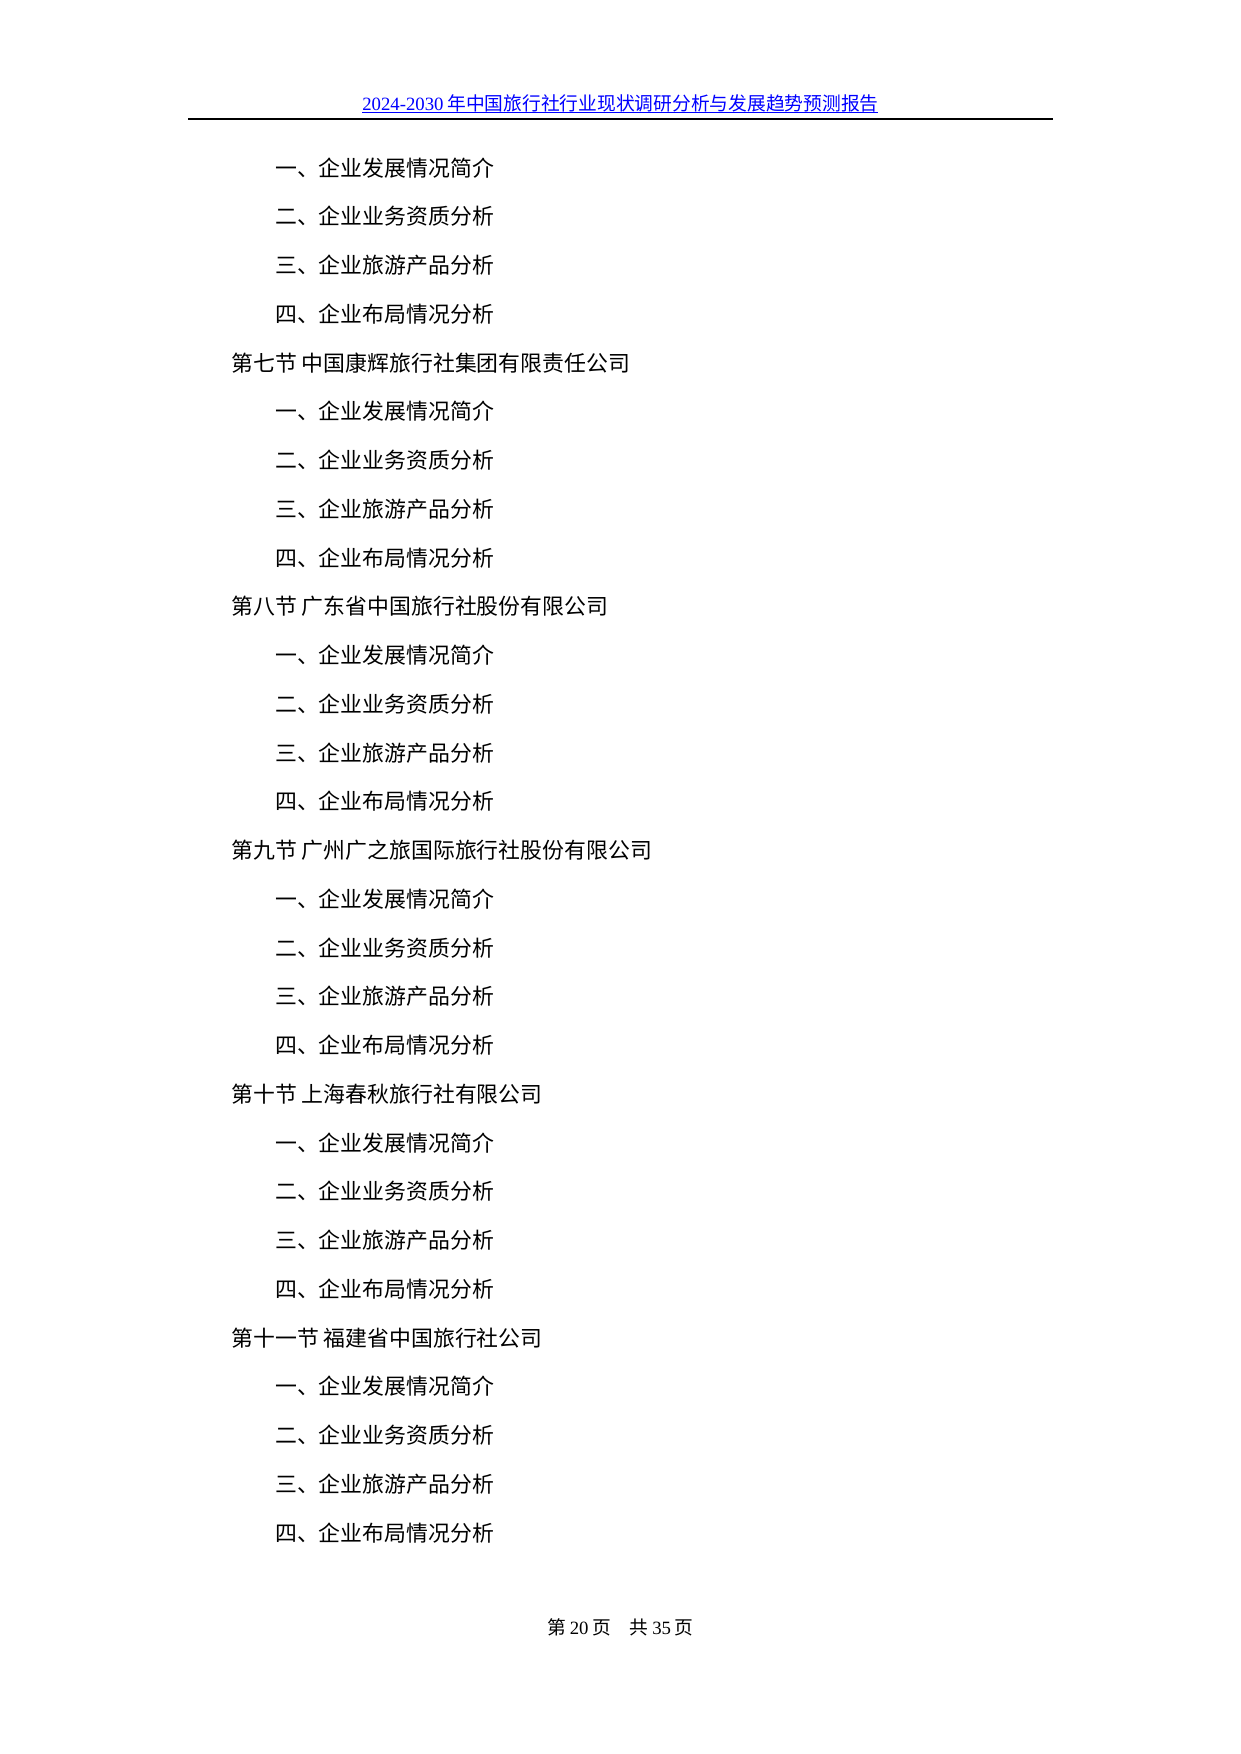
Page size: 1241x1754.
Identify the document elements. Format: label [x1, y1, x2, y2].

text [187, 150, 1053, 1548]
